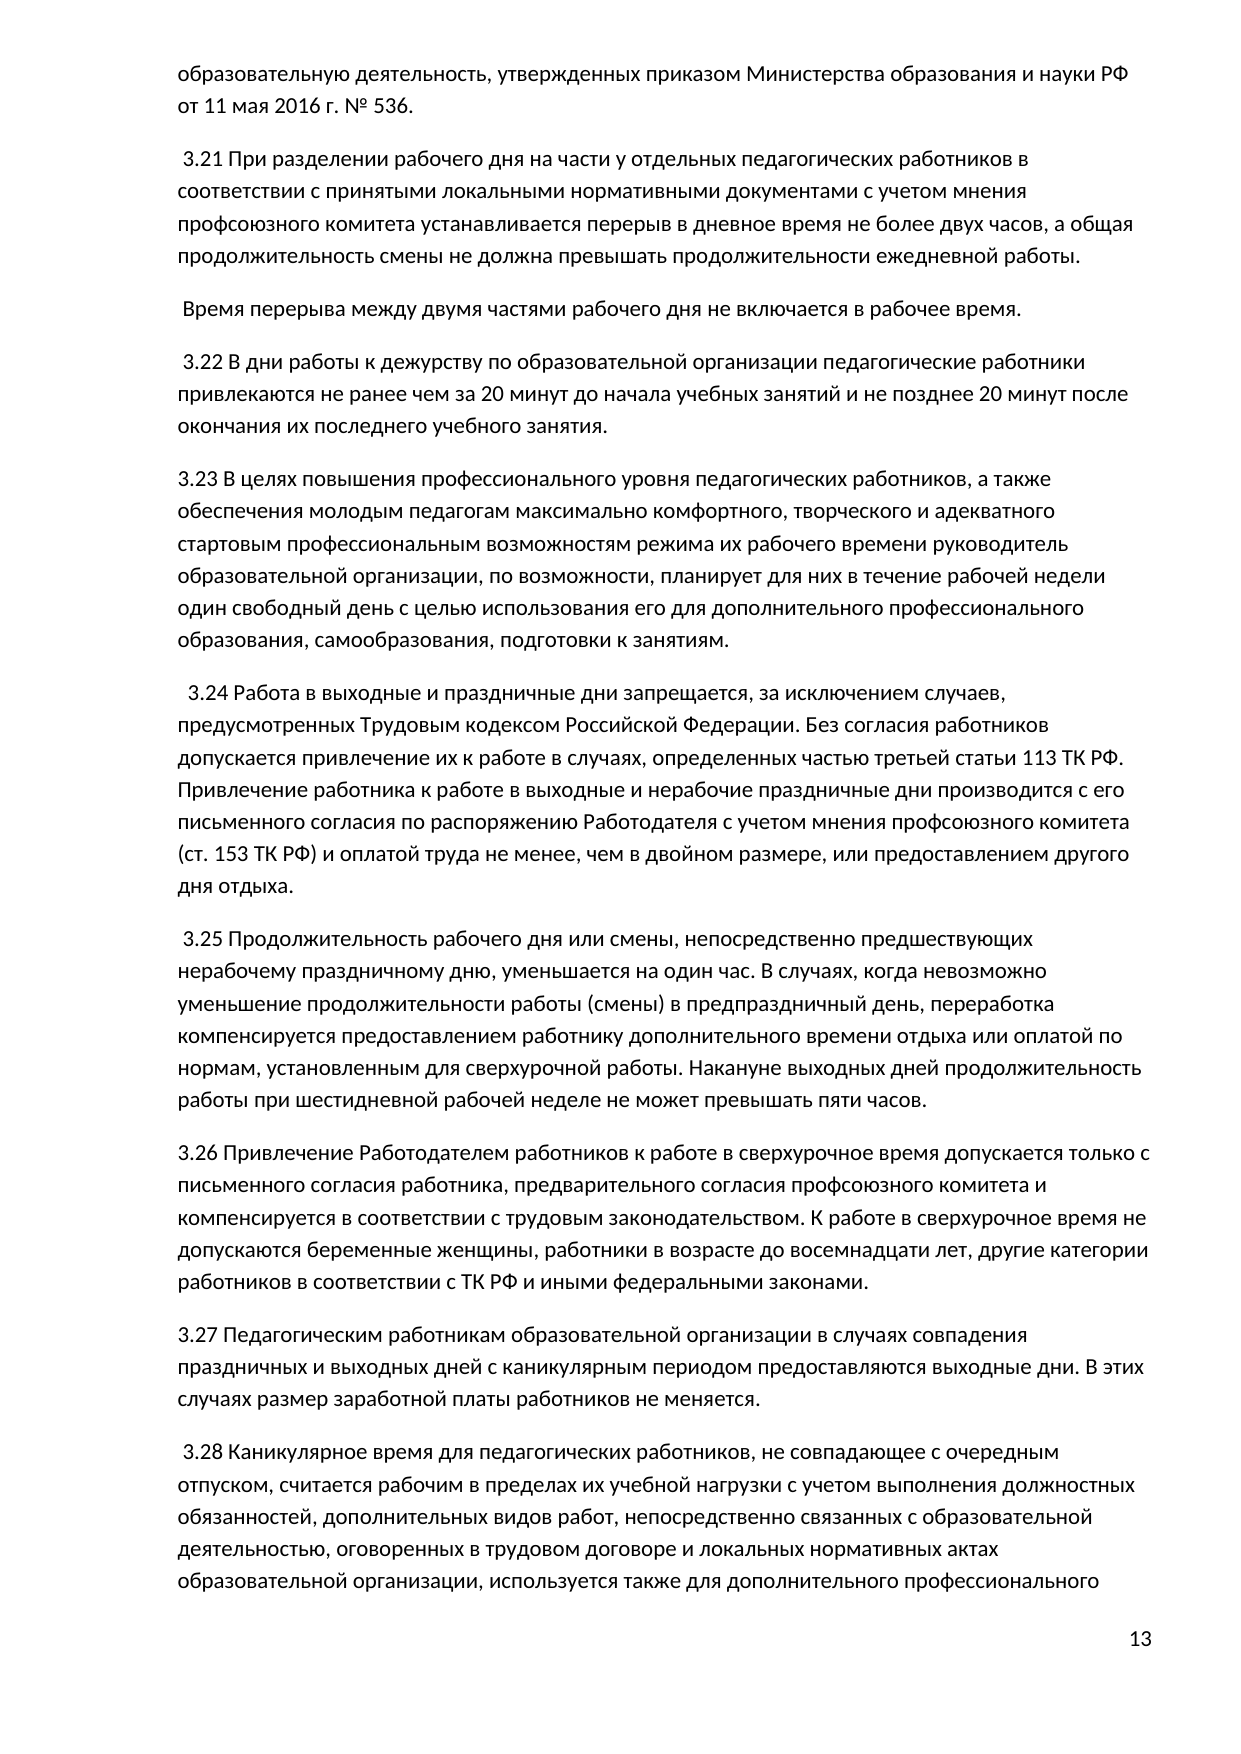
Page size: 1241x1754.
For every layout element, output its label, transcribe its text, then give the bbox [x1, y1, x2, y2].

text 3.24 Работа в выходные и праздничные дни запрещается, за исключением случаев, предусмотренных Трудовым кодексом Российской Федерации. Без согласия работников допускается привлечение их к работе в случаях, определенных частью третьей статьи 113 ТК РФ. Привлечение работника к работе в выходные и нерабочие праздничные дни производится с его письменного согласия по распоряжению Работодателя с учетом мнения профсоюзного комитета (ст. 153 ТК РФ) и оплатой труда не менее, чем в двойном размере, или предоставлением другого дня отдыха. [177, 678, 1152, 899]
text 3.27 Педагогическим работникам образовательной организации в случаях совпадения праздничных и выходных дней с каникулярным периодом предоставляются выходные дни. В этих случаях размер заработной платы работников не меняется. [177, 1320, 1152, 1412]
text Время перерыва между двумя частями рабочего дня не включается в рабочее время. [177, 294, 1152, 322]
text 3.22 В дни работы к дежурству по образовательной организации педагогические работники привлекаются не ранее чем за 20 минут до начала учебных занятий и не позднее 20 минут после окончания их последнего учебного занятия. [177, 347, 1152, 439]
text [177, 1437, 1152, 1594]
text 3.25 Продолжительность рабочего дня или смены, непосредственно предшествующих нерабочему праздничному дню, уменьшается на один час. В случаях, когда невозможно уменьшение продолжительности работы (смены) в предпраздничный день, переработка компенсируется предоставлением работнику дополнительного времени отдыха или оплатой по нормам, установленным для сверхурочной работы. Накануне выходных дней продолжительность работы при шестидневной рабочей неделе не может превышать пяти часов. [177, 924, 1152, 1113]
text 3.26 Привлечение Работодателем работников к работе в сверхурочное время допускается только с письменного согласия работника, предварительного согласия профсоюзного комитета и компенсируется в соответствии с трудовым законодательством. К работе в сверхурочное время не допускаются беременные женщины, работники в возрасте до восемнадцати лет, другие категории работников в соответствии с ТК РФ и иными федеральными законами. [177, 1138, 1152, 1295]
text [177, 59, 1152, 119]
text 3.23 В целях повышения профессионального уровня педагогических работников, а также обеспечения молодым педагогам максимально комфортного, творческого и адекватного стартовым профессиональным возможностям режима их рабочего времени руководитель образовательной организации, по возможности, планирует для них в течение рабочей недели один свободный день с целью использования его для дополнительного профессионального образования, самообразования, подготовки к занятиям. [177, 464, 1152, 653]
text 3.21 При разделении рабочего дня на части у отдельных педагогических работников в соответствии с принятыми локальными нормативными документами с учетом мнения профсоюзного комитета устанавливается перерыв в дневное время не более двух часов, а общая продолжительность смены не должна превышать продолжительности ежедневной работы. [177, 144, 1152, 269]
